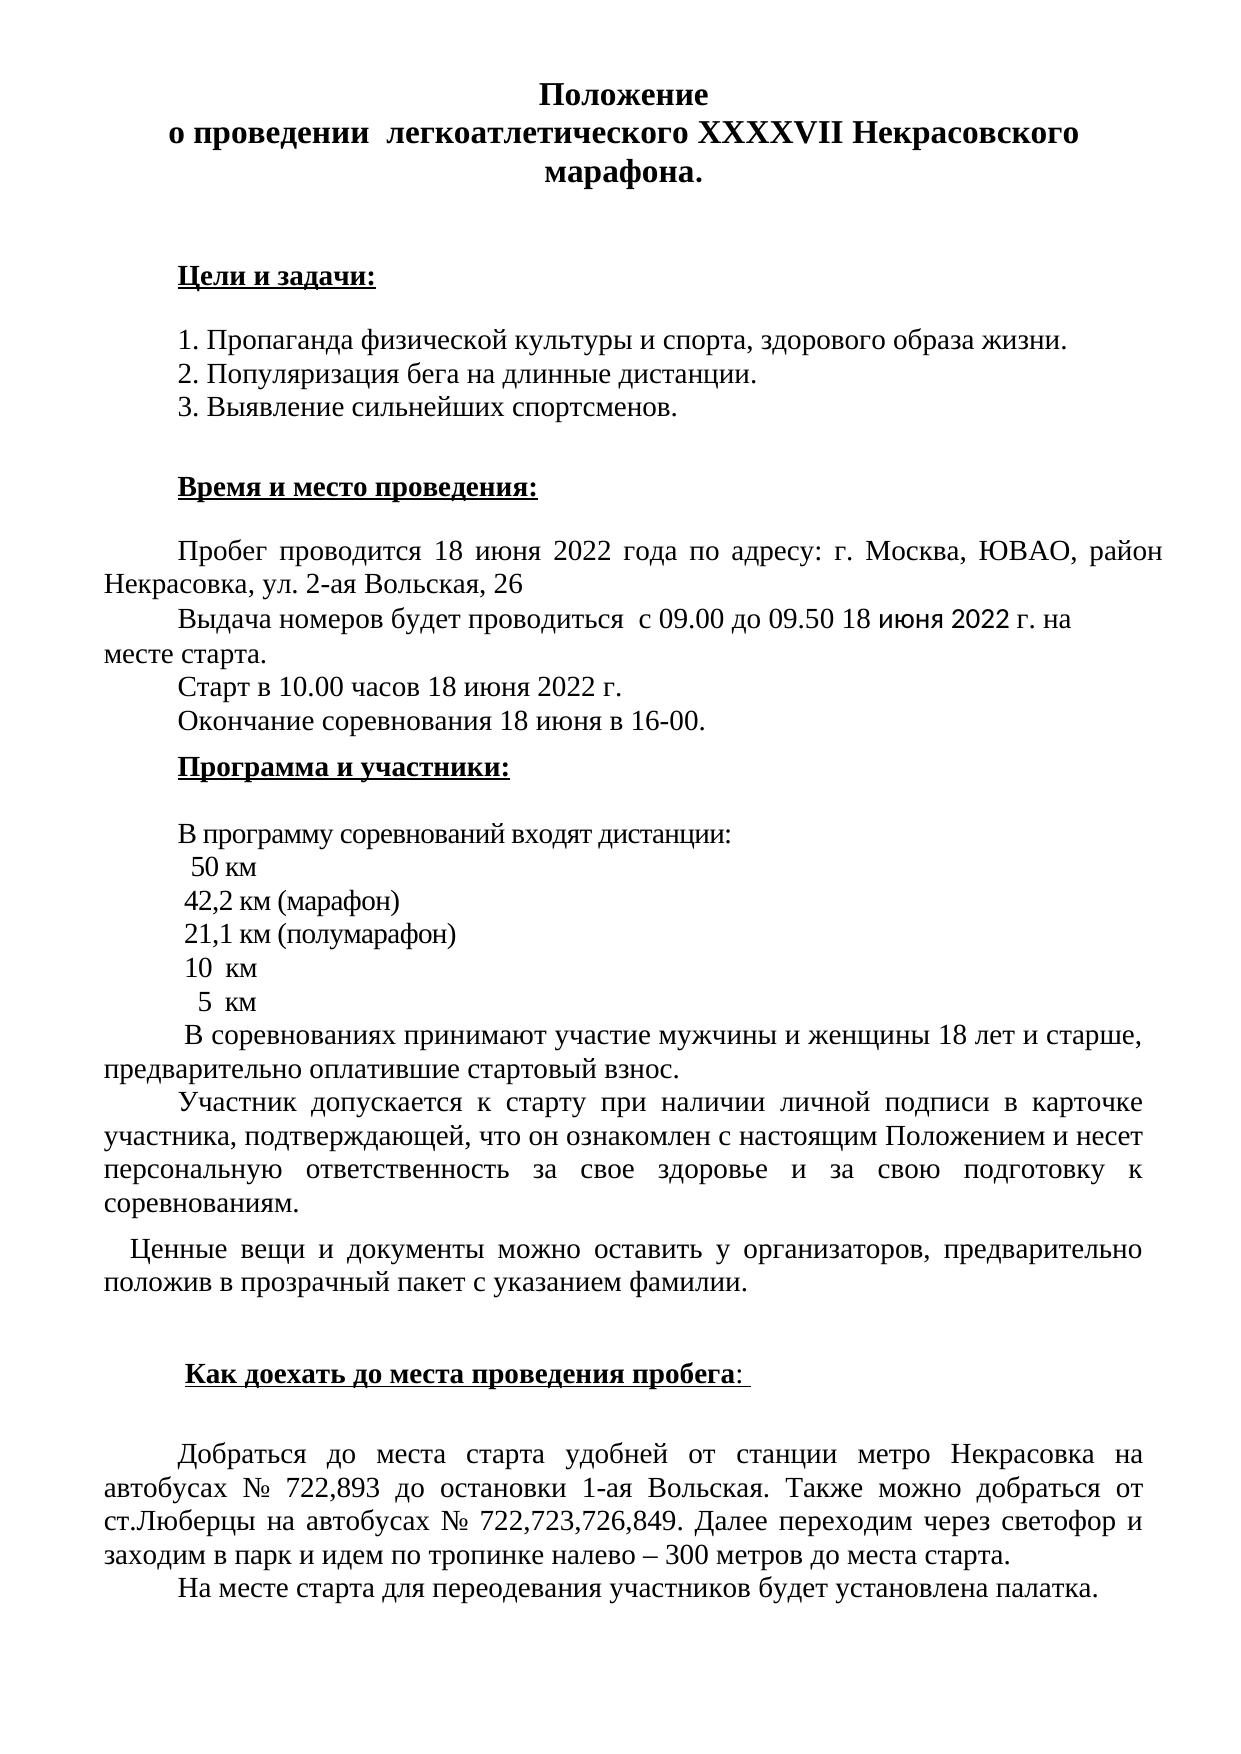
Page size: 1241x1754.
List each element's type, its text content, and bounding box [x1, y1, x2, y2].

text В соревнованиях принимают участие мужчины и женщины 18 лет и старше, предварительно оплатившие стартовый взнос. [103, 1017, 1144, 1084]
text Выдача номеров будет проводиться с 09.00 до 09.50 18 июня 2022 г. на месте старта. [103, 600, 1144, 669]
subtitle Пробег проводится 18 июня 2022 года по адресу: г. Москва, ЮВАО, район Некрасовка, ул. 2-ая Вольская, 26 [103, 533, 1163, 600]
text 42,2 км (марафон) [103, 883, 1144, 917]
text о проведении легкоатлетического XXXXVII Некрасовского марафона. [103, 112, 1144, 191]
subtitle Старт в 10.00 часов 18 июня 2022 г. [103, 669, 1163, 703]
text 2. Популяризация бега на длинные дистанции. [177, 356, 1144, 389]
text Добраться до места старта удобней от станции метро Некрасовка на автобусах № 722,893 до остановки 1-ая Вольская. Также можно добраться от ст.Люберцы на автобусах № 722,723,726,849. Далее переходим через светофор и заходим в парк и идем по тропинке налево – 300 метров до места старта. [103, 1436, 1144, 1570]
text 50 км [103, 849, 1144, 883]
text 1. Пропаганда физической культуры и спорта, здорового образа жизни. [177, 322, 1144, 356]
text 3. Выявление сильнейших спортсменов. [177, 389, 1144, 423]
text На месте старта для переодевания участников будет установлена палатка. [103, 1570, 1144, 1604]
text Ценные вещи и документы можно оставить у организаторов, предварительно положив в прозрачный пакет с указанием фамилии. [103, 1231, 1144, 1298]
text Окончание соревнования 18 июня в 16-00. [103, 703, 1144, 736]
text Участник допускается к старту при наличии личной подписи в карточке участника, подтверждающей, что он ознакомлен с настоящим Положением и несет персональную ответственность за свое здоровье и за свою подготовку к соревнованиям. [103, 1084, 1144, 1218]
text 10 км [103, 950, 1144, 984]
text В программу соревнований входят дистанции: [103, 816, 1144, 849]
text 5 км [103, 984, 1144, 1017]
text Положение [103, 74, 1144, 112]
subtitle Время и место проведения: [103, 469, 1144, 503]
subtitle Цели и задачи: [103, 258, 1144, 292]
text Как доехать до места проведения пробега: [160, 1357, 1144, 1390]
text 21,1 км (полумарафон) [103, 917, 1144, 950]
text Программа и участники: [103, 749, 1144, 782]
